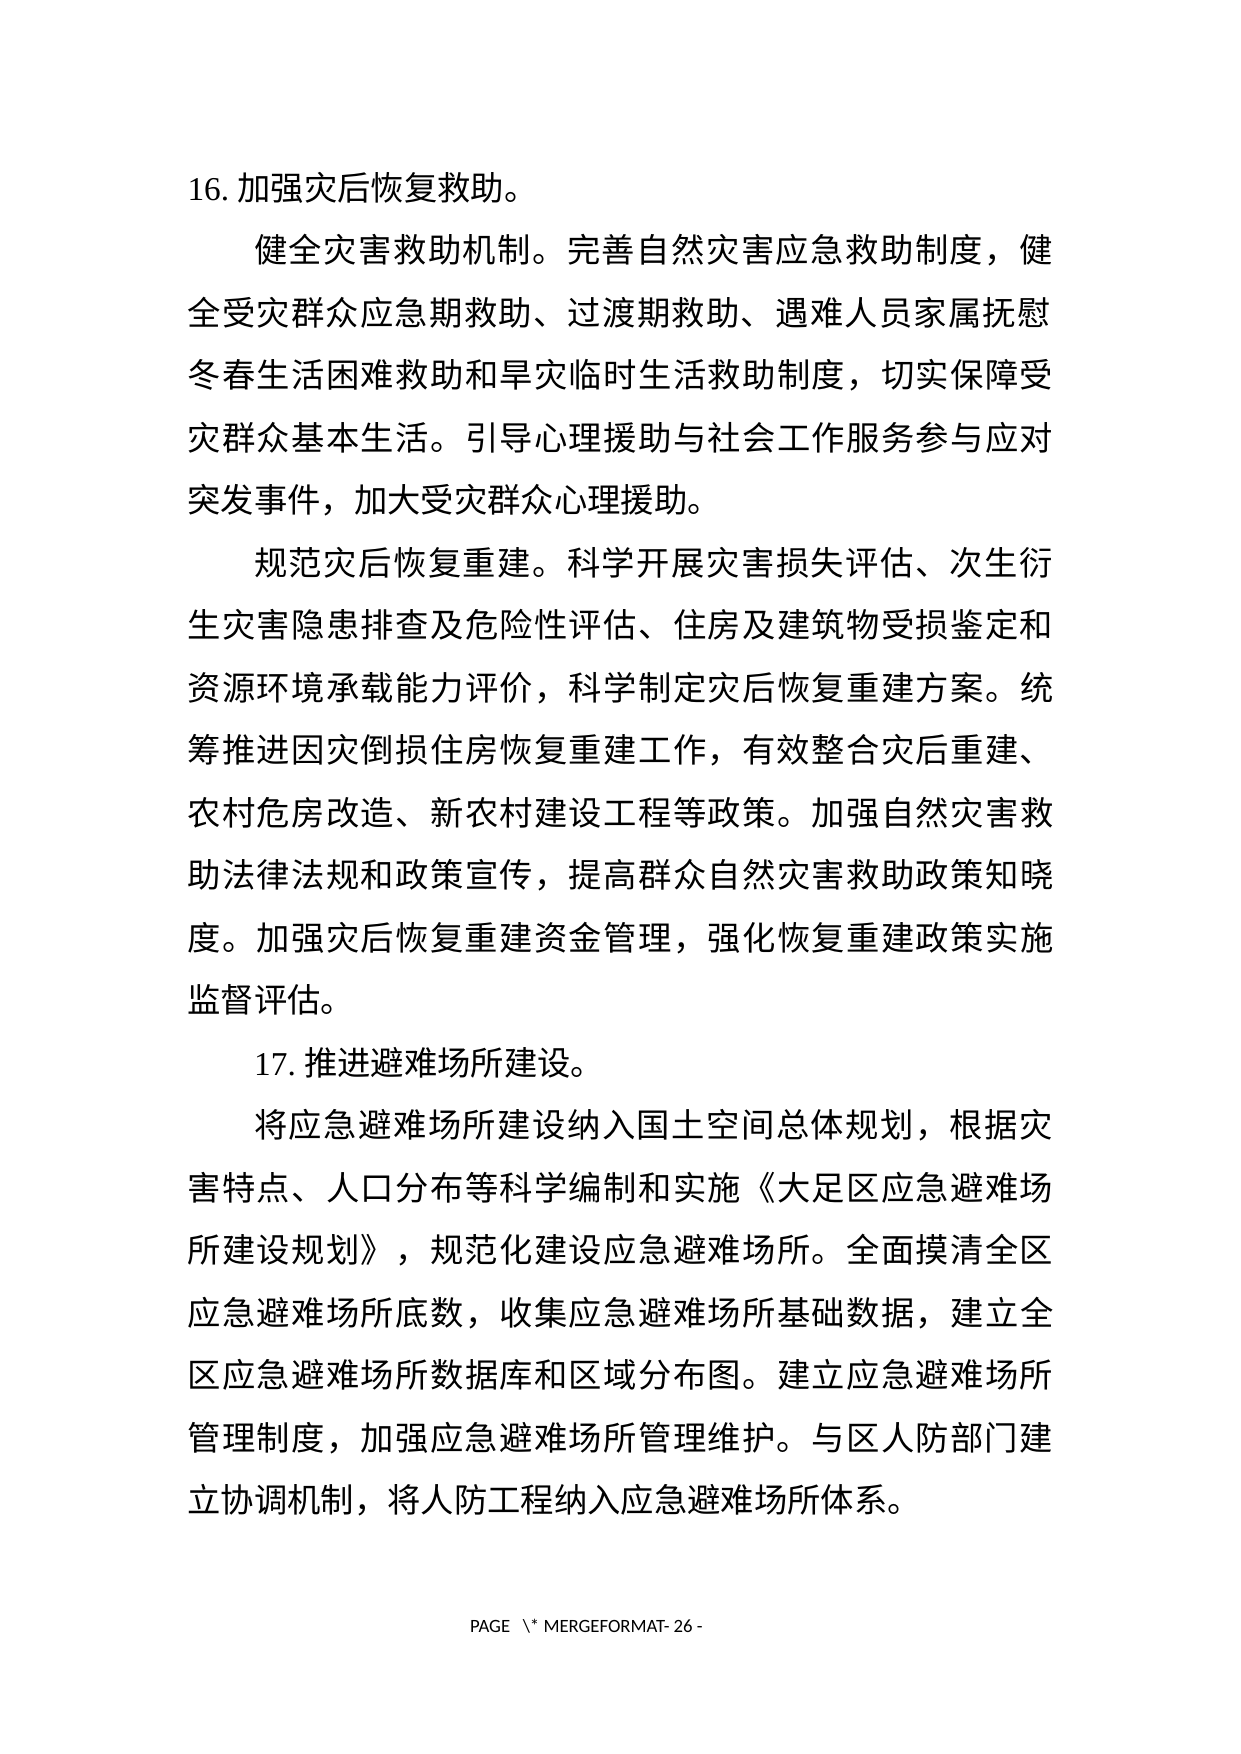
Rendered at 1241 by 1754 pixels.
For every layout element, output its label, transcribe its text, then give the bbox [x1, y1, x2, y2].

subtitle 加强灾后恢复救助。 [187, 150, 1053, 212]
subtitle 推进避难场所建设。 [187, 1025, 1053, 1087]
text 健全灾害救助机制。完善自然灾害应急救助制度，健全受灾群众应急期救助、过渡期救助、遇难人员家属抚慰、冬春生活困难救助和旱灾临时生活救助制度，切实保障受灾群众基本生活。引导心理援助与社会工作服务参与应对突发事件，加大受灾群众心理援助。 [187, 212, 1053, 525]
text 将应急避难场所建设纳入国土空间总体规划，根据灾害特点、人口分布等科学编制和实施《大足区应急避难场所建设规划》，规范化建设应急避难场所。全面摸清全区应急避难场所底数，收集应急避难场所基础数据，建立全区应急避难场所数据库和区域分布图。建立应急避难场所管理制度，加强应急避难场所管理维护。与区人防部门建立协调机制，将人防工程纳入应急避难场所体系。 [187, 1087, 1053, 1525]
text 规范灾后恢复重建。科学开展灾害损失评估、次生衍生灾害隐患排查及危险性评估、住房及建筑物受损鉴定和资源环境承载能力评价，科学制定灾后恢复重建方案。统筹推进因灾倒损住房恢复重建工作，有效整合灾后重建、农村危房改造、新农村建设工程等政策。加强自然灾害救助法律法规和政策宣传，提高群众自然灾害救助政策知晓度。加强灾后恢复重建资金管理，强化恢复重建政策实施监督评估。 [187, 525, 1053, 1025]
